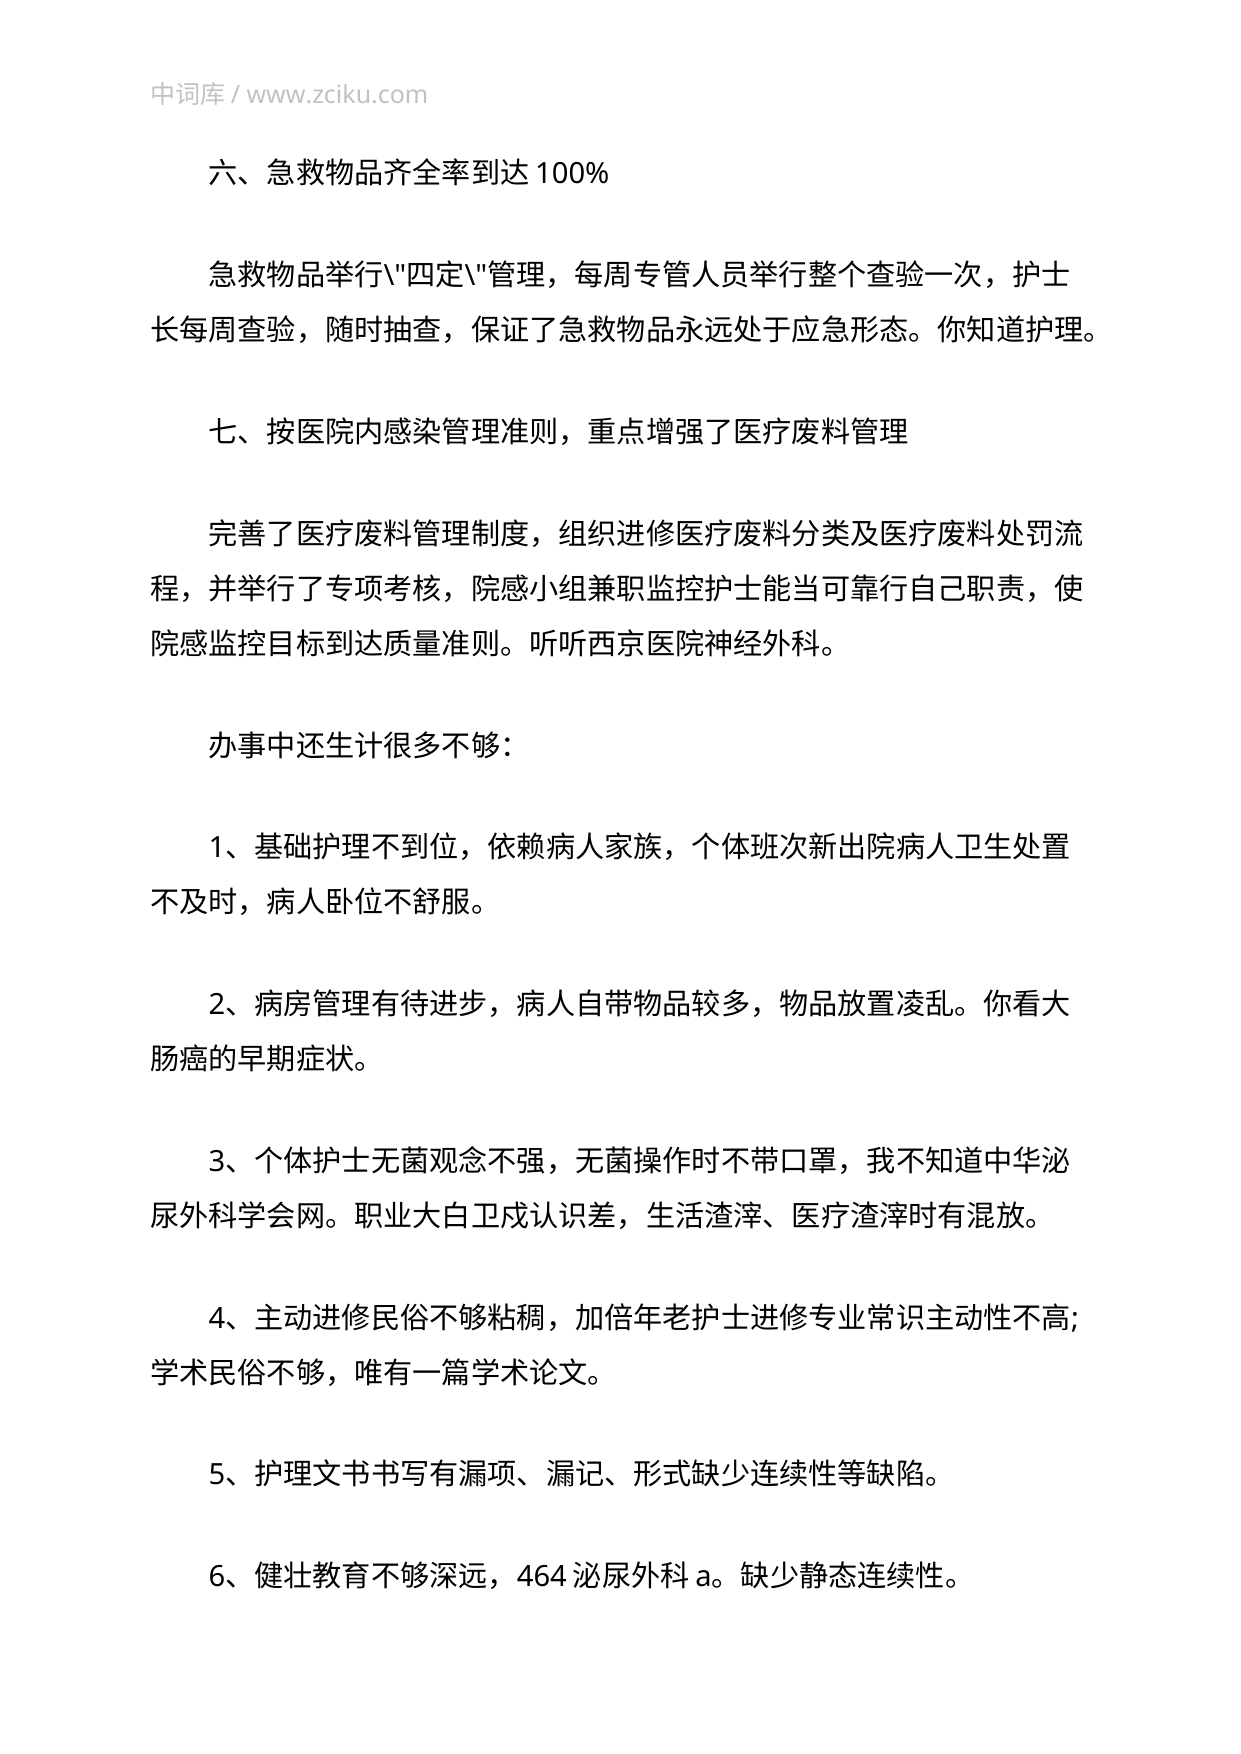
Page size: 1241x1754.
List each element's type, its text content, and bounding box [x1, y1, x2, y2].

text 办事中还生计很多不够： [150, 722, 1090, 764]
text 六、急救物品齐全率到达100% [150, 150, 1090, 192]
text 4、主动进修民俗不够粘稠，加倍年老护士进修专业常识主动性不高;学术民俗不够，唯有一篇学术论文。 [150, 1294, 1090, 1391]
text 1、基础护理不到位，依赖病人家族，个体班次新出院病人卫生处置不及时，病人卧位不舒服。 [150, 824, 1090, 921]
text 急救物品举行\"四定\"管理，每周专管人员举行整个查验一次，护士长每周查验，随时抽查，保证了急救物品永远处于应急形态。你知道护理。 [150, 252, 1090, 349]
text 5、护理文书书写有漏项、漏记、形式缺少连续性等缺陷。 [150, 1451, 1090, 1493]
text 七、按医院内感染管理准则，重点增强了医疗废料管理 [150, 409, 1090, 451]
text 2、病房管理有待进步，病人自带物品较多，物品放置凌乱。你看大肠癌的早期症状。 [150, 981, 1090, 1078]
text 3、个体护士无菌观念不强，无菌操作时不带口罩，我不知道中华泌尿外科学会网。职业大白卫戍认识差，生活渣滓、医疗渣滓时有混放。 [150, 1137, 1090, 1235]
text 6、健壮教育不够深远，464泌尿外科a。缺少静态连续性。 [150, 1553, 1090, 1595]
text 完善了医疗废料管理制度，组织进修医疗废料分类及医疗废料处罚流程，并举行了专项考核，院感小组兼职监控护士能当可靠行自己职责，使院感监控目标到达质量准则。听听西京医院神经外科。 [150, 511, 1090, 663]
